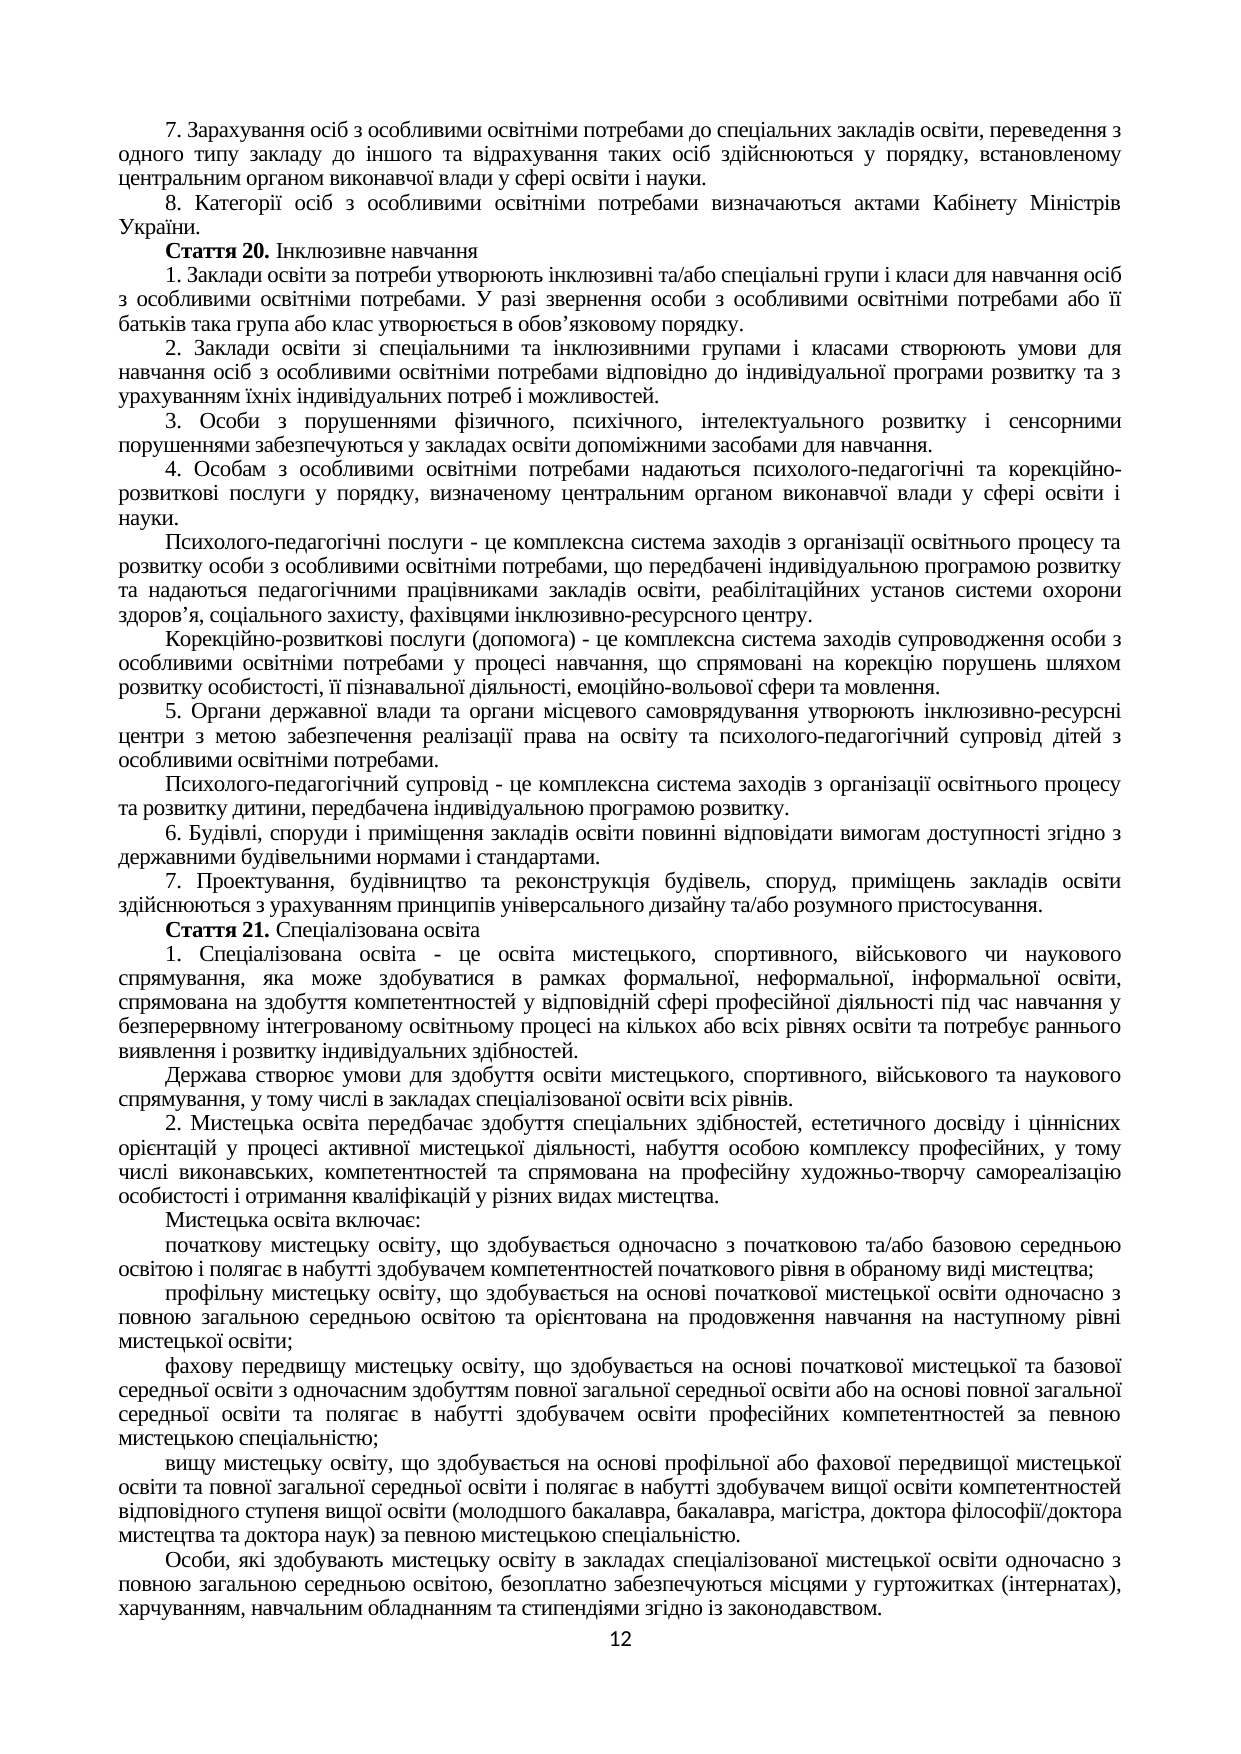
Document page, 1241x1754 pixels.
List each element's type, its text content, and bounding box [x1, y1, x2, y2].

text Мистецька освіта включає: [118, 1208, 1122, 1233]
text 3. Особи з порушеннями фізичного, психічного, інтелектуального розвитку і сенсорними порушеннями забезпечуються у закладах освіти допоміжними засобами для навчання. [118, 409, 1122, 457]
text Психолого-педагогічні послуги - це комплексна система заходів з організації освітнього процесу та розвитку особи з особливими освітніми потребами, що передбачені індивідуальною програмою розвитку та надаються педагогічними працівниками закладів освіти, реабілітаційних установ системи охорони здоров’я, соціального захисту, фахівцями інклюзивно-ресурсного центру. [118, 530, 1122, 627]
text профільну мистецьку освіту, що здобувається на основі початкової мистецької освіти одночасно з повною загальною середньою освітою та орієнтована на продовження навчання на наступному рівні мистецької освіти; [118, 1281, 1122, 1354]
text початкову мистецьку освіту, що здобувається одночасно з початковою та/або базовою середньою освітою і полягає в набутті здобувачем компетентностей початкового рівня в обраному виді мистецтва; [118, 1233, 1122, 1281]
text Психолого-педагогічний супровід - це комплексна система заходів з організації освітнього процесу та розвитку дитини, передбачена індивідуальною програмою розвитку. [118, 772, 1122, 821]
text 8. Категорії осіб з особливими освітніми потребами визначаються актами Кабінету Міністрів України. [118, 191, 1122, 239]
text Стаття 21. Спеціалізована освіта [118, 918, 1122, 942]
text 7. Проектування, будівництво та реконструкція будівель, споруд, приміщень закладів освіти здійснюються з урахуванням принципів універсального дизайну та/або розумного пристосування. [118, 869, 1122, 918]
text фахову передвищу мистецьку освіту, що здобувається на основі початкової мистецької та базової середньої освіти з одночасним здобуттям повної загальної середньої освіти або на основі повної загальної середньої освіти та полягає в набутті здобувачем освіти професійних компетентностей за певною мистецькою спеціальністю; [118, 1354, 1122, 1451]
text вищу мистецьку освіту, що здобувається на основі профільної або фахової передвищої мистецької освіти та повної загальної середньої освіти і полягає в набутті здобувачем вищої освіти компетентностей відповідного ступеня вищої освіти (молодшого бакалавра, бакалавра, магістра, доктора філософії/доктора мистецтва та доктора наук) за певною мистецькою спеціальністю. [118, 1451, 1122, 1548]
text 2. Мистецька освіта передбачає здобуття спеціальних здібностей, естетичного досвіду і ціннісних орієнтацій у процесі активної мистецької діяльності, набуття особою комплексу професійних, у тому числі виконавських, компетентностей та спрямована на професійну художньо-творчу самореалізацію особистості і отримання кваліфікацій у різних видах мистецтва. [118, 1112, 1122, 1208]
text 5. Органи державної влади та органи місцевого самоврядування утворюють інклюзивно-ресурсні центри з метою забезпечення реалізації права на освіту та психолого-педагогічний супровід дітей з особливими освітніми потребами. [118, 700, 1122, 772]
text Держава створює умови для здобуття освіти мистецького, спортивного, військового та наукового спрямування, у тому числі в закладах спеціалізованої освіти всіх рівнів. [118, 1063, 1122, 1112]
text Особи, які здобувають мистецьку освіту в закладах спеціалізованої мистецької освіти одночасно з повною загальною середньою освітою, безоплатно забезпечуються місцями у гуртожитках (інтернатах), харчуванням, навчальним обладнанням та стипендіями згідно із законодавством. [118, 1548, 1122, 1621]
text 7. Зарахування осіб з особливими освітніми потребами до спеціальних закладів освіти, переведення з одного типу закладу до іншого та відрахування таких осіб здійснюються у порядку, встановленому центральним органом виконавчої влади у сфері освіти і науки. [118, 118, 1122, 191]
text 1. Заклади освіти за потреби утворюють інклюзивні та/або спеціальні групи і класи для навчання осіб з особливими освітніми потребами. У разі звернення особи з особливими освітніми потребами або її батьків така група або клас утворюється в обов’язковому порядку. [118, 263, 1122, 336]
text 2. Заклади освіти зі спеціальними та інклюзивними групами і класами створюють умови для навчання осіб з особливими освітніми потребами відповідно до індивідуальної програми розвитку та з урахуванням їхніх індивідуальних потреб і можливостей. [118, 336, 1122, 409]
text Корекційно-розвиткові послуги (допомога) - це комплексна система заходів супроводження особи з особливими освітніми потребами у процесі навчання, що спрямовані на корекцію порушень шляхом розвитку особистості, її пізнавальної діяльності, емоційно-вольової сфери та мовлення. [118, 627, 1122, 700]
text 1. Спеціалізована освіта - це освіта мистецького, спортивного, військового чи наукового спрямування, яка може здобуватися в рамках формальної, неформальної, інформальної освіти, спрямована на здобуття компетентностей у відповідній сфері професійної діяльності під час навчання у безперервному інтегрованому освітньому процесі на кількох або всіх рівнях освіти та потребує раннього виявлення і розвитку індивідуальних здібностей. [118, 942, 1122, 1063]
text 6. Будівлі, споруди і приміщення закладів освіти повинні відповідати вимогам доступності згідно з державними будівельними нормами і стандартами. [118, 821, 1122, 869]
text 4. Особам з особливими освітніми потребами надаються психолого-педагогічні та корекційно-розвиткові послуги у порядку, визначеному центральним органом виконавчої влади у сфері освіти і науки. [118, 457, 1122, 530]
text Стаття 20. Інклюзивне навчання [118, 239, 1122, 263]
